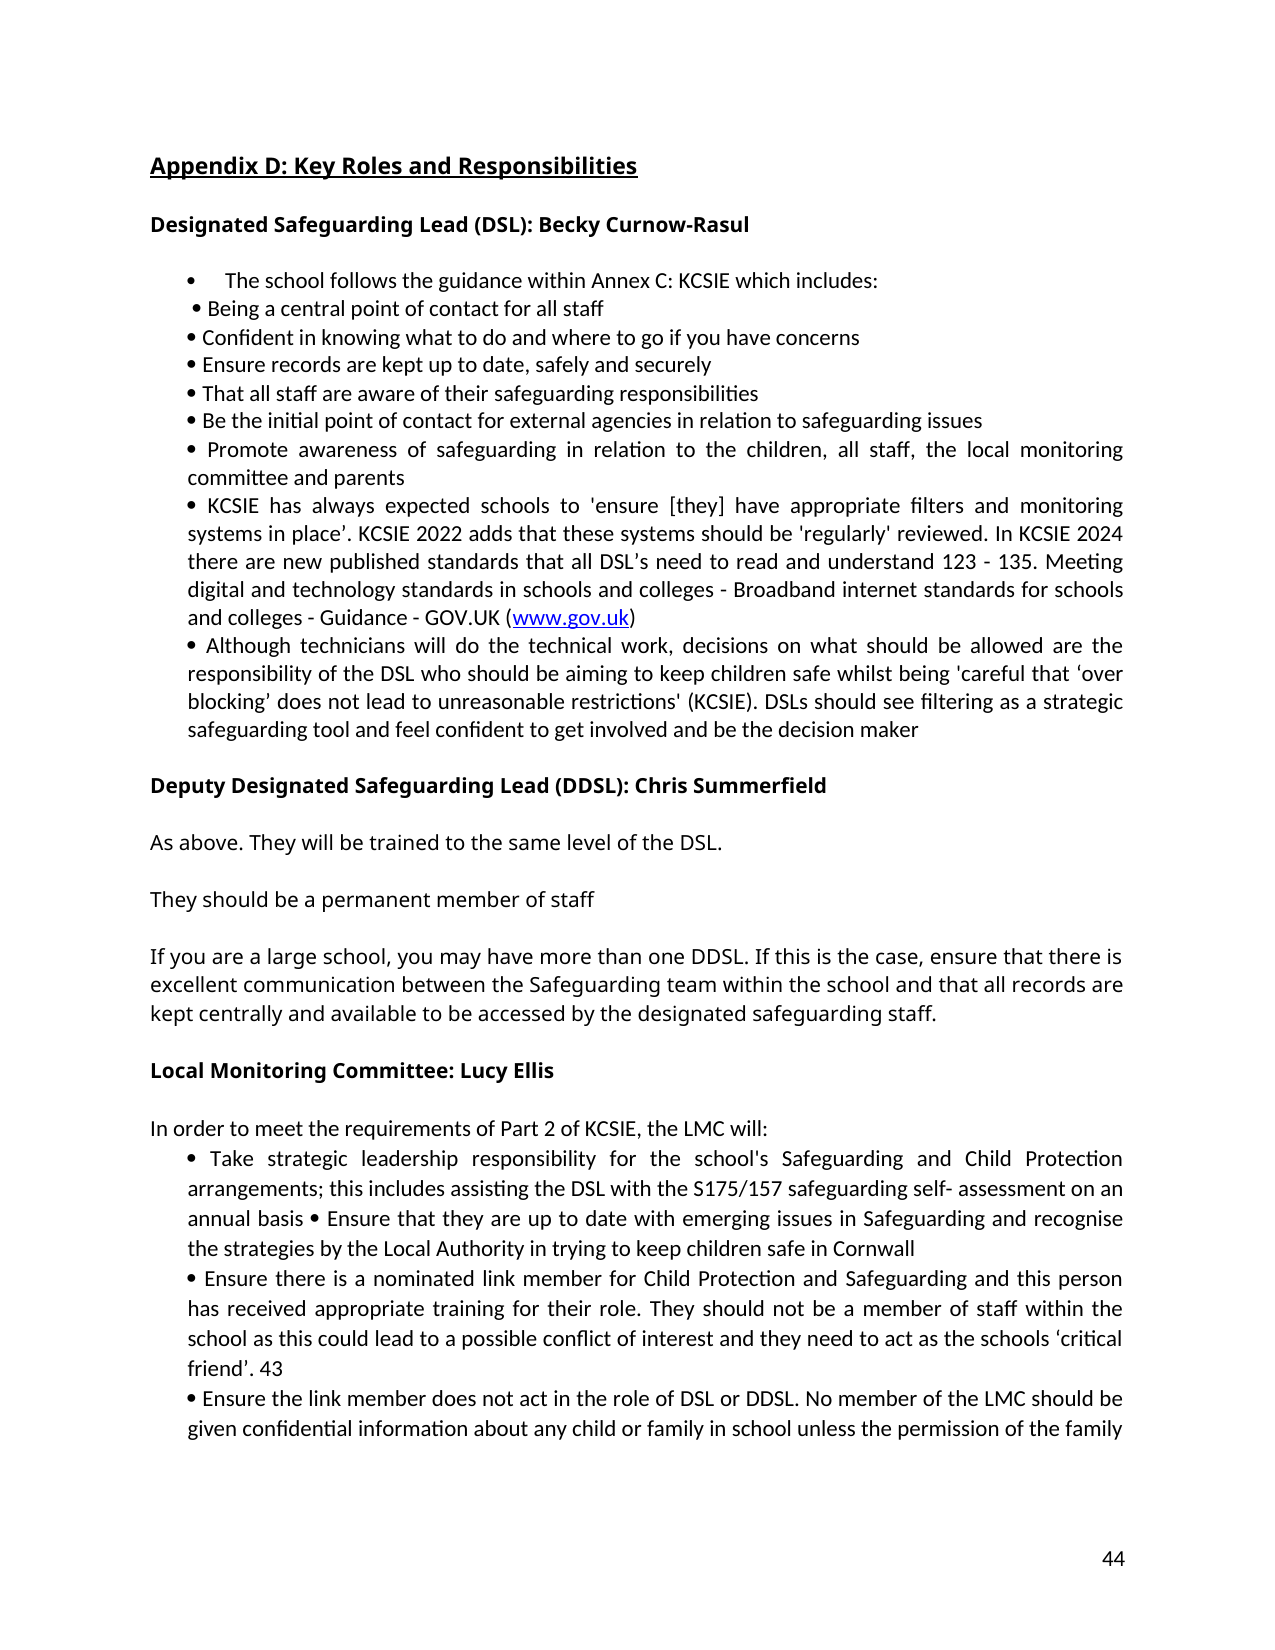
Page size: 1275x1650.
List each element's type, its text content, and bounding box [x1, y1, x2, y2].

text Take strategic leadership responsibility for the school's Safeguarding and Child Protection arrangements; this includes assisting the DSL with the S175/157 safeguarding self- assessment on an annual basis Ensure that they are up to date with emerging issues in Safeguarding and recognise the strategies by the Local Authority in trying to keep children safe in Cornwall [187, 1143, 1125, 1263]
text If you are a large school, you may have more than one DDSL. If this is the case, ensure that there is excellent communication between the Safeguarding team within the school and that all records are kept centrally and available to be accessed by the designated safeguarding staff. [150, 942, 1125, 1027]
text Be the initial point of contact for external agencies in relation to safeguarding issues [187, 407, 1125, 435]
text KCSIE has always expected schools to 'ensure [they] have appropriate filters and monitoring systems in place’. KCSIE 2022 adds that these systems should be 'regularly' reviewed. In KCSIE 2024 there are new published standards that all DSL’s need to read and understand 123 - 135. Meeting digital and technology standards in schools and colleges - Broadband internet standards for schools and colleges - Guidance - GOV.UK (www.gov.uk) [187, 491, 1125, 631]
text They should be a permanent member of staff [150, 885, 1125, 913]
text That all staff are aware of their safeguarding responsibilities [187, 379, 1125, 407]
text Confident in knowing what to do and where to go if you have concerns [187, 323, 1125, 351]
text Ensure records are kept up to date, safely and securely [187, 351, 1125, 379]
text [187, 1383, 1125, 1443]
text In order to meet the requirements of Part 2 of KCSIE, the LMC will: [150, 1113, 1125, 1143]
list The school follows the guidance within Annex C: KCSIE which includes: [187, 267, 1125, 294]
text Although technicians will do the technical work, decisions on what should be allowed are the responsibility of the DSL who should be aiming to keep children safe whilst being 'careful that ‘over blocking’ does not lead to unreasonable restrictions' (KCSIE). DSLs should see filtering as a strategic safeguarding tool and feel confident to get involved and be the decision maker [187, 631, 1125, 743]
text Ensure there is a nominated link member for Child Protection and Safeguarding and this person has received appropriate training for their role. They should not be a member of staff within the school as this could lead to a possible conflict of interest and they need to act as the schools ‘critical friend’. 43 [187, 1263, 1125, 1383]
text Promote awareness of safeguarding in relation to the children, all staff, the local monitoring committee and parents [187, 435, 1125, 491]
text Deputy Designated Safeguarding Lead (DDSL): Chris Summerfield [150, 771, 1125, 800]
text Local Monitoring Committee: Lucy Ellis [150, 1056, 1125, 1084]
text Being a central point of contact for all staff [187, 294, 1125, 323]
text Appendix D: Key Roles and Responsibilities [150, 150, 1125, 181]
text As above. They will be trained to the same level of the DSL. [150, 828, 1125, 857]
text Designated Safeguarding Lead (DSL): Becky Curnow-Rasul [150, 210, 1125, 238]
